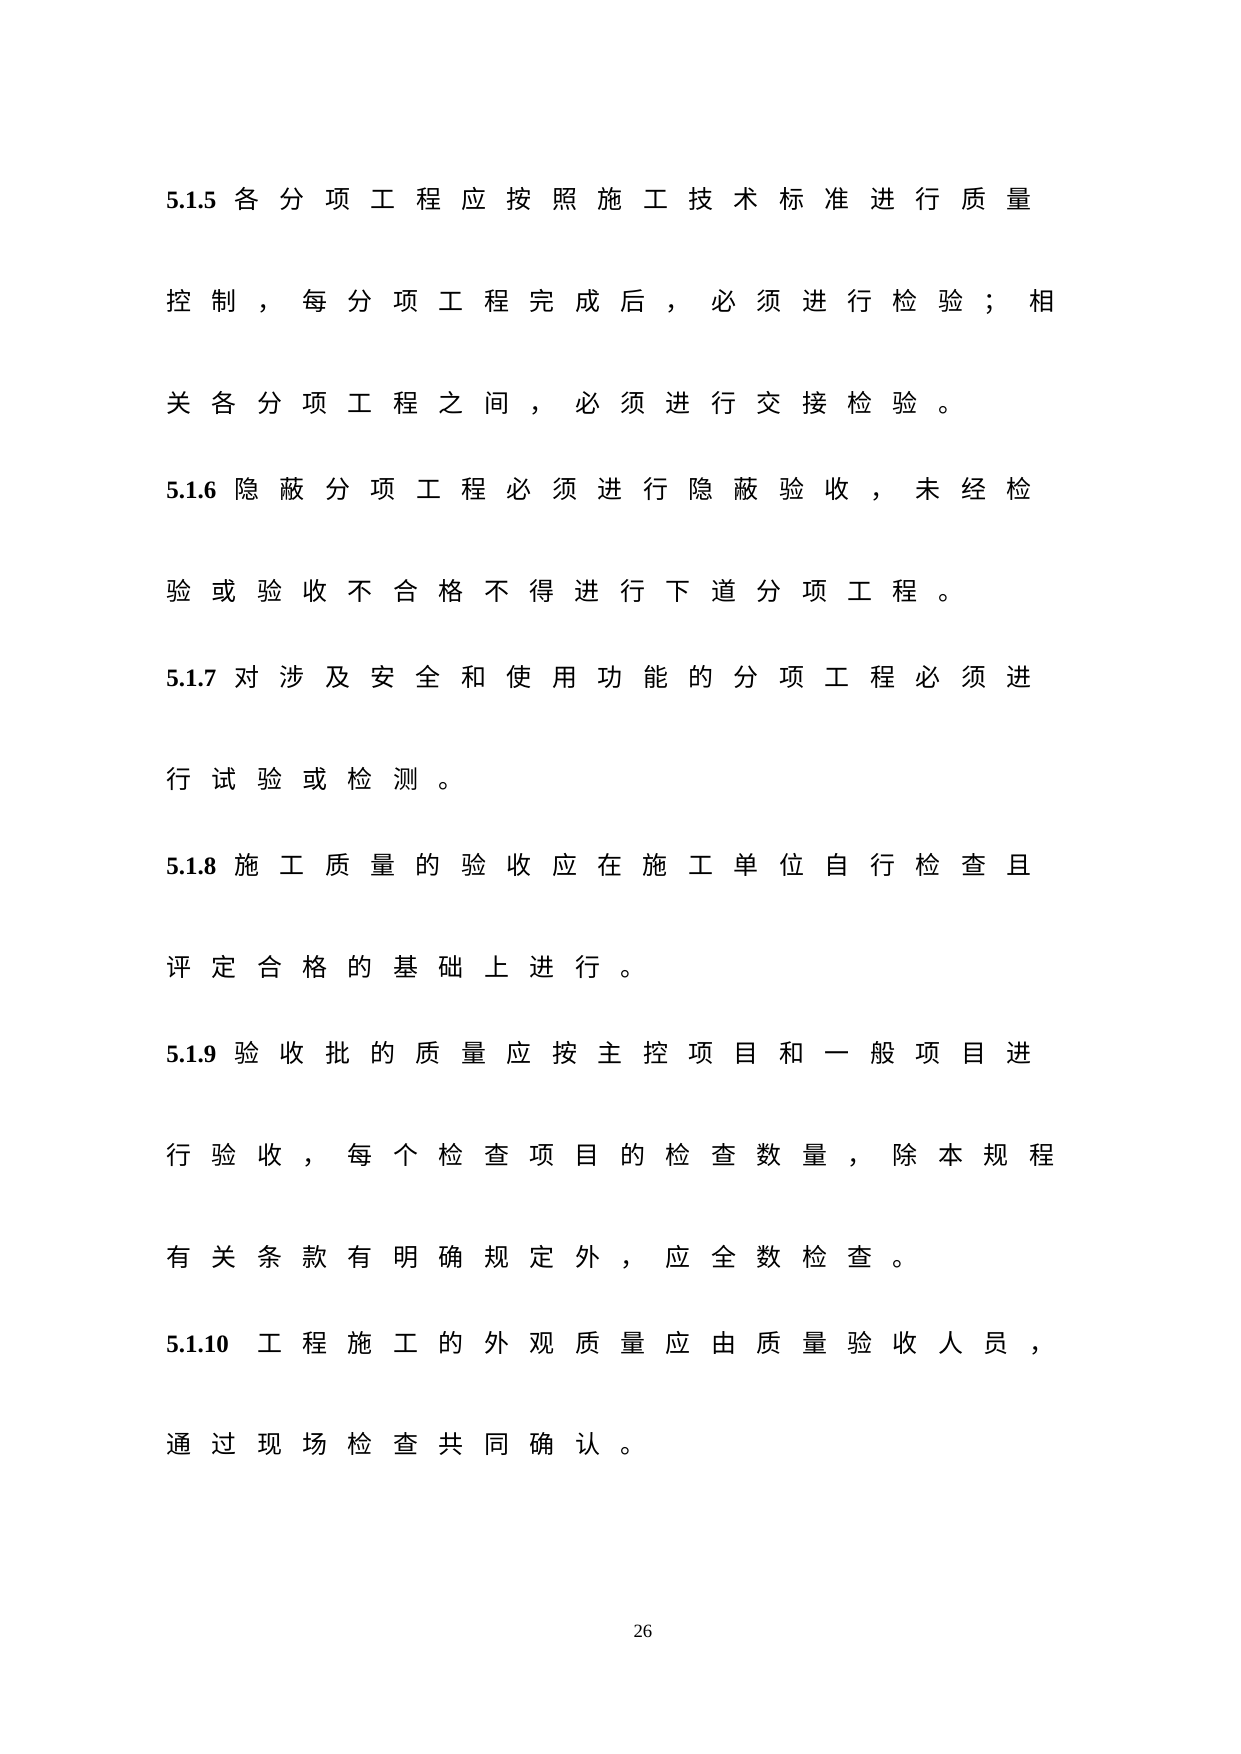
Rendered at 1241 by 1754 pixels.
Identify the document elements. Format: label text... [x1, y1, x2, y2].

text 5.1.9 验收批的质量应按主控项目和一般项目进行验收，每个检查项目的检查数量，除本规程有关条款有明确规定外，应全数检查。 [166, 1017, 1074, 1289]
text 5.1.8 施工质量的验收应在施工单位自行检查且评定合格的基础上进行。 [166, 829, 1074, 999]
text 5.1.6 隐蔽分项工程必须进行隐蔽验收，未经检验或验收不合格不得进行下道分项工程。 [166, 454, 1074, 623]
text 5.1.5 各分项工程应按照施工技术标准进行质量控制，每分项工程完成后，必须进行检验；相关各分项工程之间，必须进行交接检验。 [166, 164, 1074, 436]
text 5.1.7 对涉及安全和使用功能的分项工程必须进行试验或检测。 [166, 642, 1074, 811]
text 5.1.10 工程施工的外观质量应由质量验收人员，通过现场检查共同确认。 [166, 1307, 1074, 1477]
